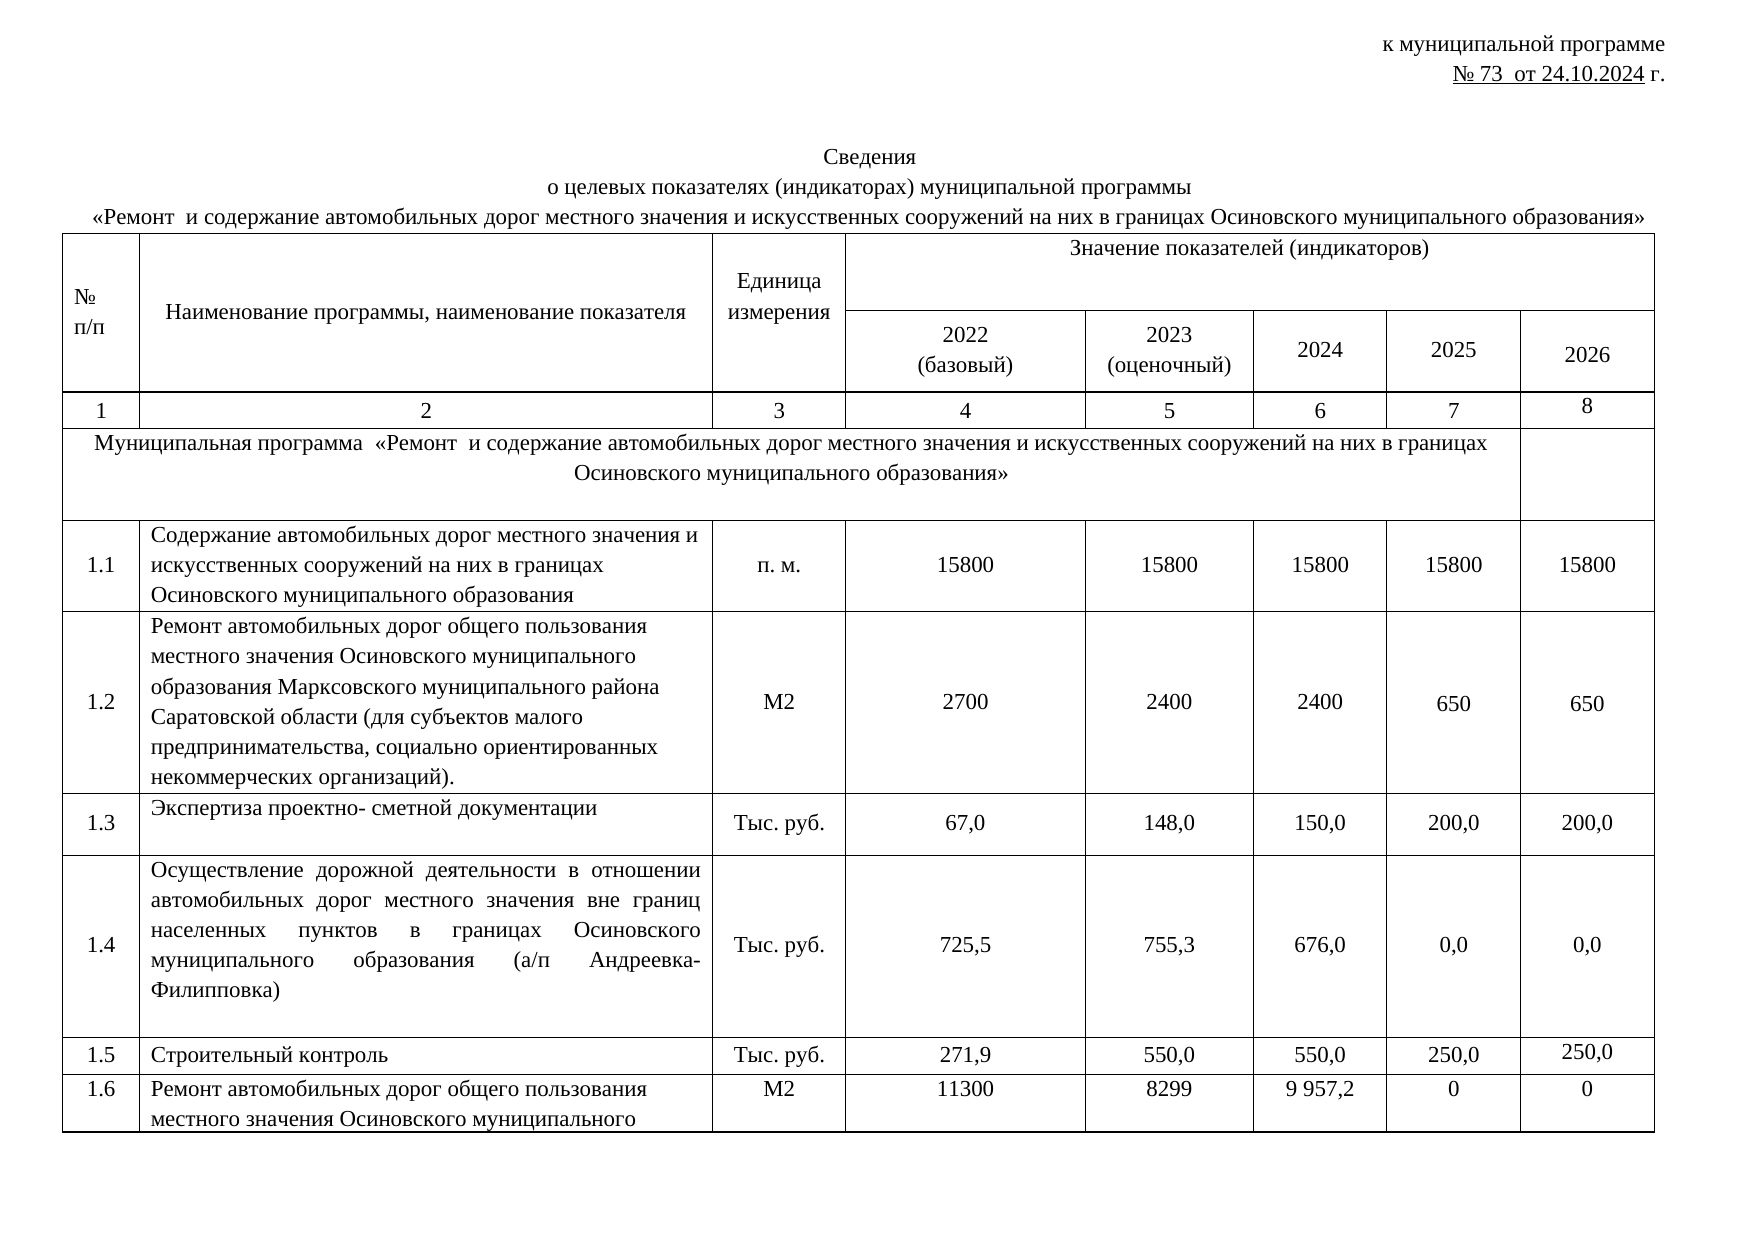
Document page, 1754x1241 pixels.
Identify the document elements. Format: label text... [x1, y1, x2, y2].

table_cell Строительный контроль [140, 1038, 712, 1074]
table_cell 2024 [1254, 311, 1386, 391]
table_cell 725,5 [846, 856, 1085, 1037]
table_cell 148,0 [1086, 794, 1253, 855]
table_cell 250,0 [1521, 1038, 1654, 1074]
table_cell 8 [1521, 393, 1654, 428]
table_cell 550,0 [1086, 1038, 1253, 1074]
table_cell п. м. [713, 521, 845, 611]
table_cell 8299 [1086, 1075, 1253, 1131]
table_cell 1.6 [63, 1075, 139, 1131]
table_cell Тыс. руб. [713, 1038, 845, 1074]
table_cell М2 [713, 1075, 845, 1131]
table_cell Экспертиза проектно- сметной документации [140, 794, 712, 855]
table_cell 200,0 [1521, 794, 1654, 855]
table_cell Содержание автомобильных дорог местного значения и искусственных сооружений на них в границах Осиновского муниципального образования [140, 521, 712, 611]
table_cell 1.4 [63, 856, 139, 1037]
table_cell 650 [1387, 612, 1520, 793]
table_cell 0,0 [1521, 856, 1654, 1037]
table_cell 1.1 [63, 521, 139, 611]
table_cell 2700 [846, 612, 1085, 793]
table_cell 650 [1521, 612, 1654, 793]
table_cell М2 [713, 612, 845, 793]
table_header Наименование программы, наименование показателя [140, 234, 712, 391]
table_cell 4 [846, 393, 1085, 428]
table_cell 1.2 [63, 612, 139, 793]
table_cell 15800 [1521, 521, 1654, 611]
table_cell 7 [1387, 393, 1520, 428]
table_cell Муниципальная программа «Ремонт и содержание автомобильных дорог местного значения и искусственных сооружений на них в границах Осиновского муниципального образования» [63, 429, 1520, 520]
table_cell Тыс. руб. [713, 794, 845, 855]
table_cell Тыс. руб. [713, 856, 845, 1037]
table_cell 2025 [1387, 311, 1520, 391]
table_cell 550,0 [1254, 1038, 1386, 1074]
table_cell 15800 [1387, 521, 1520, 611]
table_header Единица измерения [713, 234, 845, 391]
table_cell 1.5 [63, 1038, 139, 1074]
table_cell 1.3 [63, 794, 139, 855]
table_cell 2026 [1521, 311, 1654, 391]
table_cell [1521, 429, 1654, 520]
table_cell 2023 (оценочный) [1086, 311, 1253, 391]
table_cell 15800 [1086, 521, 1253, 611]
table_cell 9 957,2 [1254, 1075, 1386, 1131]
table_cell 0 [1387, 1075, 1520, 1131]
table_cell 15800 [1254, 521, 1386, 611]
table_cell 150,0 [1254, 794, 1386, 855]
table_cell 250,0 [1387, 1038, 1520, 1074]
table_header № п/п [63, 234, 139, 391]
table_cell 2400 [1086, 612, 1253, 793]
table_cell 1 [63, 393, 139, 428]
table_cell 11300 [846, 1075, 1085, 1131]
table_header Значение показателей (индикаторов) [846, 234, 1654, 310]
table_cell 6 [1254, 393, 1386, 428]
table_cell 676,0 [1254, 856, 1386, 1037]
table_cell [140, 1075, 712, 1131]
table_cell 755,3 [1086, 856, 1253, 1037]
table_cell 0 [1521, 1075, 1654, 1131]
table_cell Осуществление дорожной деятельности в отношении автомобильных дорог местного значения вне границ населенных пунктов в границах Осиновского муниципального образования (а/п Андреевка-Филипповка) [140, 856, 712, 1037]
table_cell 2400 [1254, 612, 1386, 793]
text к муниципальной программе [74, 29, 1665, 56]
table_cell 15800 [846, 521, 1085, 611]
text № 73 от 24.10.2024 г. [74, 60, 1665, 86]
table_cell 67,0 [846, 794, 1085, 855]
text о целевых показателях (индикаторах) муниципальной программы [74, 173, 1665, 199]
table_cell 3 [713, 393, 845, 428]
text «Ремонт и содержание автомобильных дорог местного значения и искусственных сооружений на них в границах Осиновского муниципального образования» [74, 203, 1665, 229]
table_cell 2022 (базовый) [846, 311, 1085, 391]
table_cell 0,0 [1387, 856, 1520, 1037]
table_cell 271,9 [846, 1038, 1085, 1074]
table_cell 200,0 [1387, 794, 1520, 855]
table_cell 5 [1086, 393, 1253, 428]
table_cell 2 [140, 393, 712, 428]
text Сведения [74, 143, 1665, 169]
